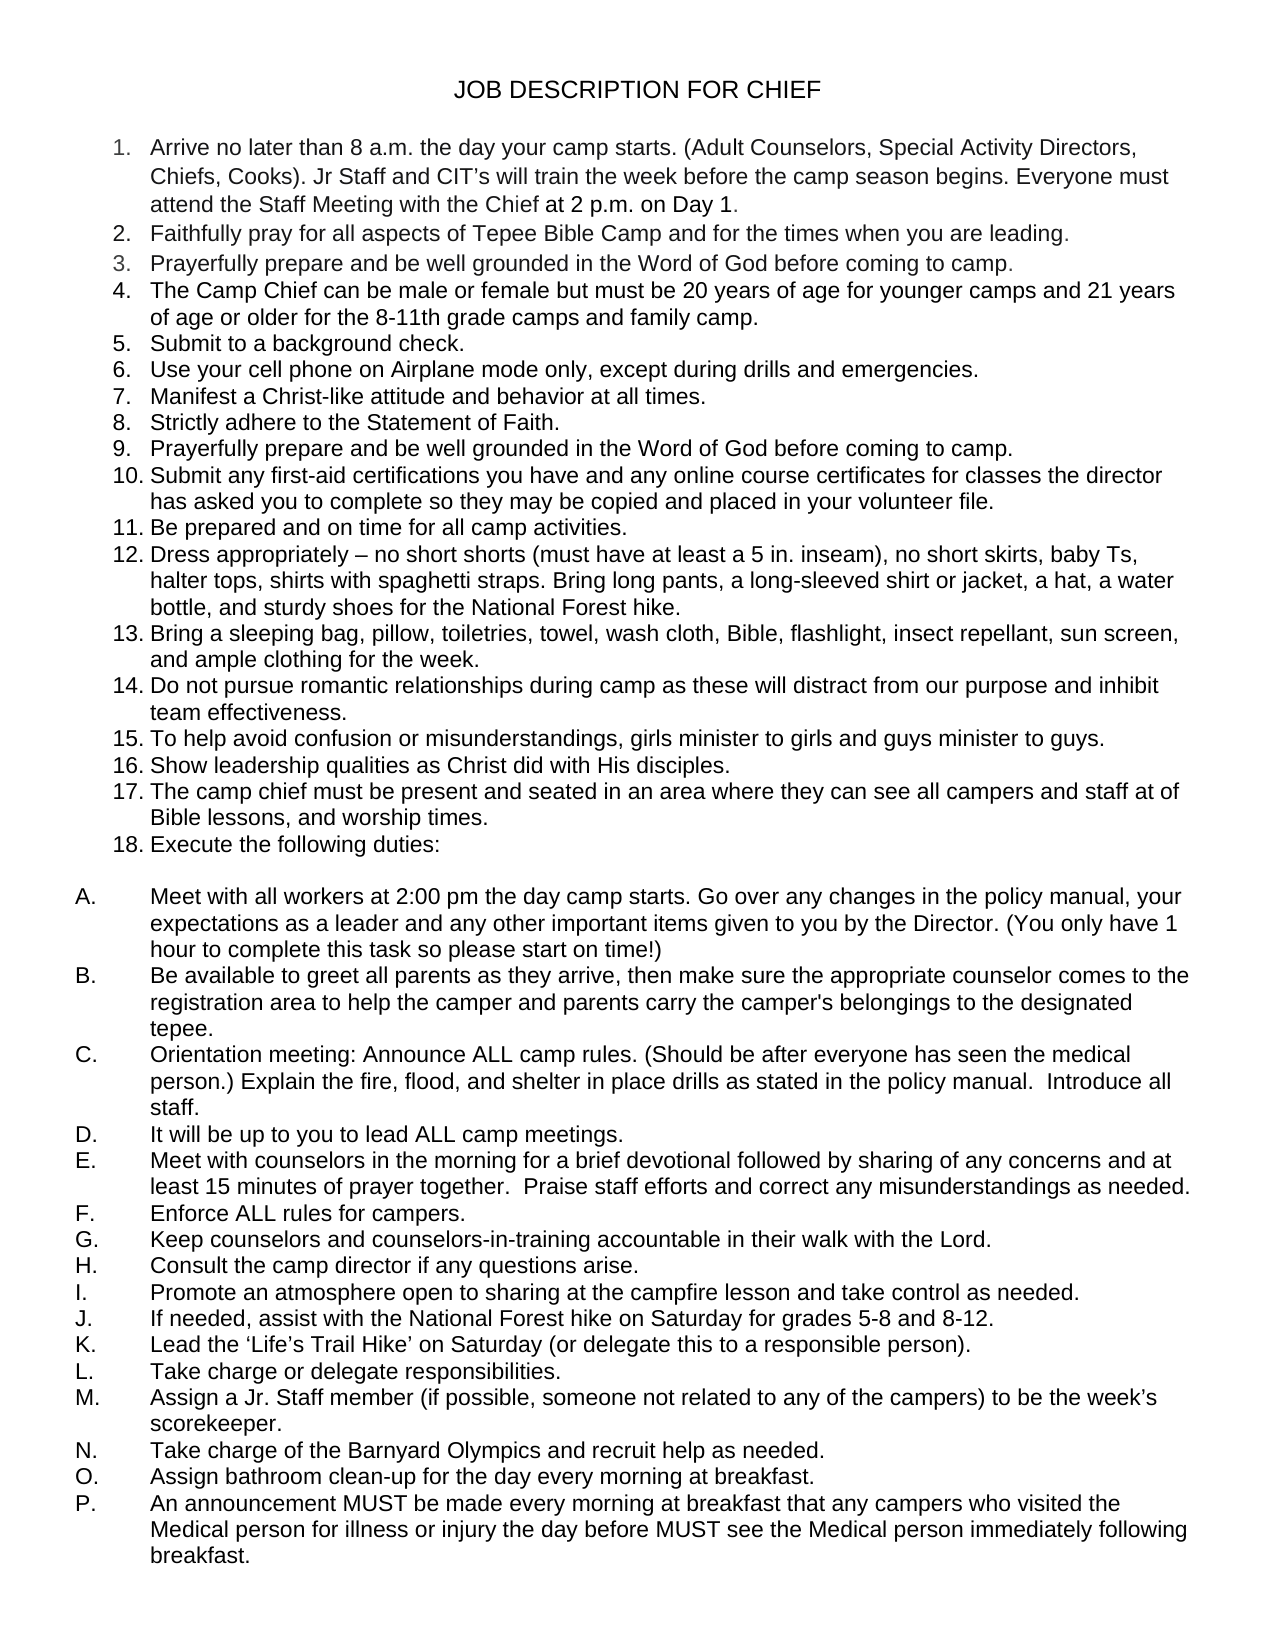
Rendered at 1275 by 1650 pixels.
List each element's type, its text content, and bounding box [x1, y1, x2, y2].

list To help avoid confusion or misunderstandings, girls minister to girls and guys minister to guys. [112, 725, 1200, 752]
list Faithfully pray for all aspects of Tepee Bible Camp and for the times when you are leading. [112, 218, 1200, 248]
list The Camp Chief can be male or female but must be 20 years of age for younger camps and 21 years of age or older for the 8-11th grade camps and family camp. [112, 277, 1200, 330]
list Dress appropriately – no short shorts (must have at least a 5 in. inseam), no short skirts, baby Ts, halter tops, shirts with spaghetti straps. Bring long pants, a long-sleeved shirt or jacket, a hat, a water bottle, and sturdy shoes for the National Forest hike. [112, 541, 1200, 620]
list Use your cell phone on Airplane mode only, except during drills and emergencies. [112, 356, 1200, 383]
text H. Consult the camp director if any questions arise. [75, 1252, 1200, 1279]
list Arrive no later than 8 a.m. the day your camp starts. (Adult Counselors, Special Activity Directors, Chiefs, Cooks). Jr Staff and CIT’s will train the week before the camp season begins. Everyone must attend the Staff Meeting with the Chief at 2 p.m. on Day 1. [112, 133, 1191, 218]
list Strictly adhere to the Statement of Faith. [112, 409, 1200, 435]
list Prayerfully prepare and be well grounded in the Word of God before coming to camp. [112, 435, 1200, 462]
text L. Take charge or delegate responsibilities. [75, 1358, 1200, 1384]
text M. Assign a Jr. Staff member (if possible, someone not related to any of the campers) to be the week’s scorekeeper. [75, 1384, 1200, 1437]
text JOB DESCRIPTION FOR CHIEF [75, 75, 1200, 104]
text P. An announcement MUST be made every morning at breakfast that any campers who visited the Medical person for illness or injury the day before MUST see the Medical person immediately following breakfast. [75, 1489, 1200, 1568]
text C. Orientation meeting: Announce ALL camp rules. (Should be after everyone has seen the medical person.) Explain the fire, flood, and shelter in place drills as stated in the policy manual. Introduce all staff. [75, 1041, 1200, 1121]
list Be prepared and on time for all camp activities. [112, 514, 1200, 541]
list Prayerfully prepare and be well grounded in the Word of God before coming to camp. [112, 248, 1183, 277]
text A. Meet with all workers at 2:00 pm the day camp starts. Go over any changes in the policy manual, your expectations as a leader and any other important items given to you by the Director. (You only have 1 hour to complete this task so please start on time!) [75, 883, 1200, 962]
list Do not pursue romantic relationships during camp as these will distract from our purpose and inhibit team effectiveness. [112, 672, 1200, 725]
text I. Promote an atmosphere open to sharing at the campfire lesson and take control as needed. [75, 1279, 1200, 1305]
text J. If needed, assist with the National Forest hike on Saturday for grades 5-8 and 8-12. [75, 1305, 1200, 1331]
list Bring a sleeping bag, pillow, toiletries, towel, wash cloth, Bible, flashlight, insect repellant, sun screen, and ample clothing for the week. [112, 620, 1200, 672]
list The camp chief must be present and seated in an area where they can see all campers and staff at of Bible lessons, and worship times. [112, 778, 1200, 831]
text D. It will be up to you to lead ALL camp meetings. [75, 1121, 1200, 1147]
text N. Take charge of the Barnyard Olympics and recruit help as needed. [75, 1437, 1200, 1463]
text O. Assign bathroom clean-up for the day every morning at breakfast. [75, 1463, 1200, 1489]
text F. Enforce ALL rules for campers. [75, 1199, 1200, 1226]
text B. Be available to greet all parents as they arrive, then make sure the appropriate counselor comes to the registration area to help the camper and parents carry the camper's belongings to the designated tepee. [75, 962, 1200, 1041]
text E. Meet with counselors in the morning for a brief devotional followed by sharing of any concerns and at least 15 minutes of prayer together. Praise staff efforts and correct any misunderstandings as needed. [75, 1147, 1200, 1199]
text G. Keep counselors and counselors-in-training accountable in their walk with the Lord. [75, 1226, 1200, 1252]
text K. Lead the ‘Life’s Trail Hike’ on Saturday (or delegate this to a responsible person). [75, 1331, 1200, 1358]
list Execute the following duties: [112, 831, 1200, 857]
list Manifest a Christ-like attitude and behavior at all times. [112, 383, 1200, 409]
list Submit to a background check. [112, 330, 1200, 356]
list Show leadership qualities as Christ did with His disciples. [112, 752, 1200, 778]
list Submit any first-aid certifications you have and any online course certificates for classes the director has asked you to complete so they may be copied and placed in your volunteer file. [112, 462, 1200, 514]
